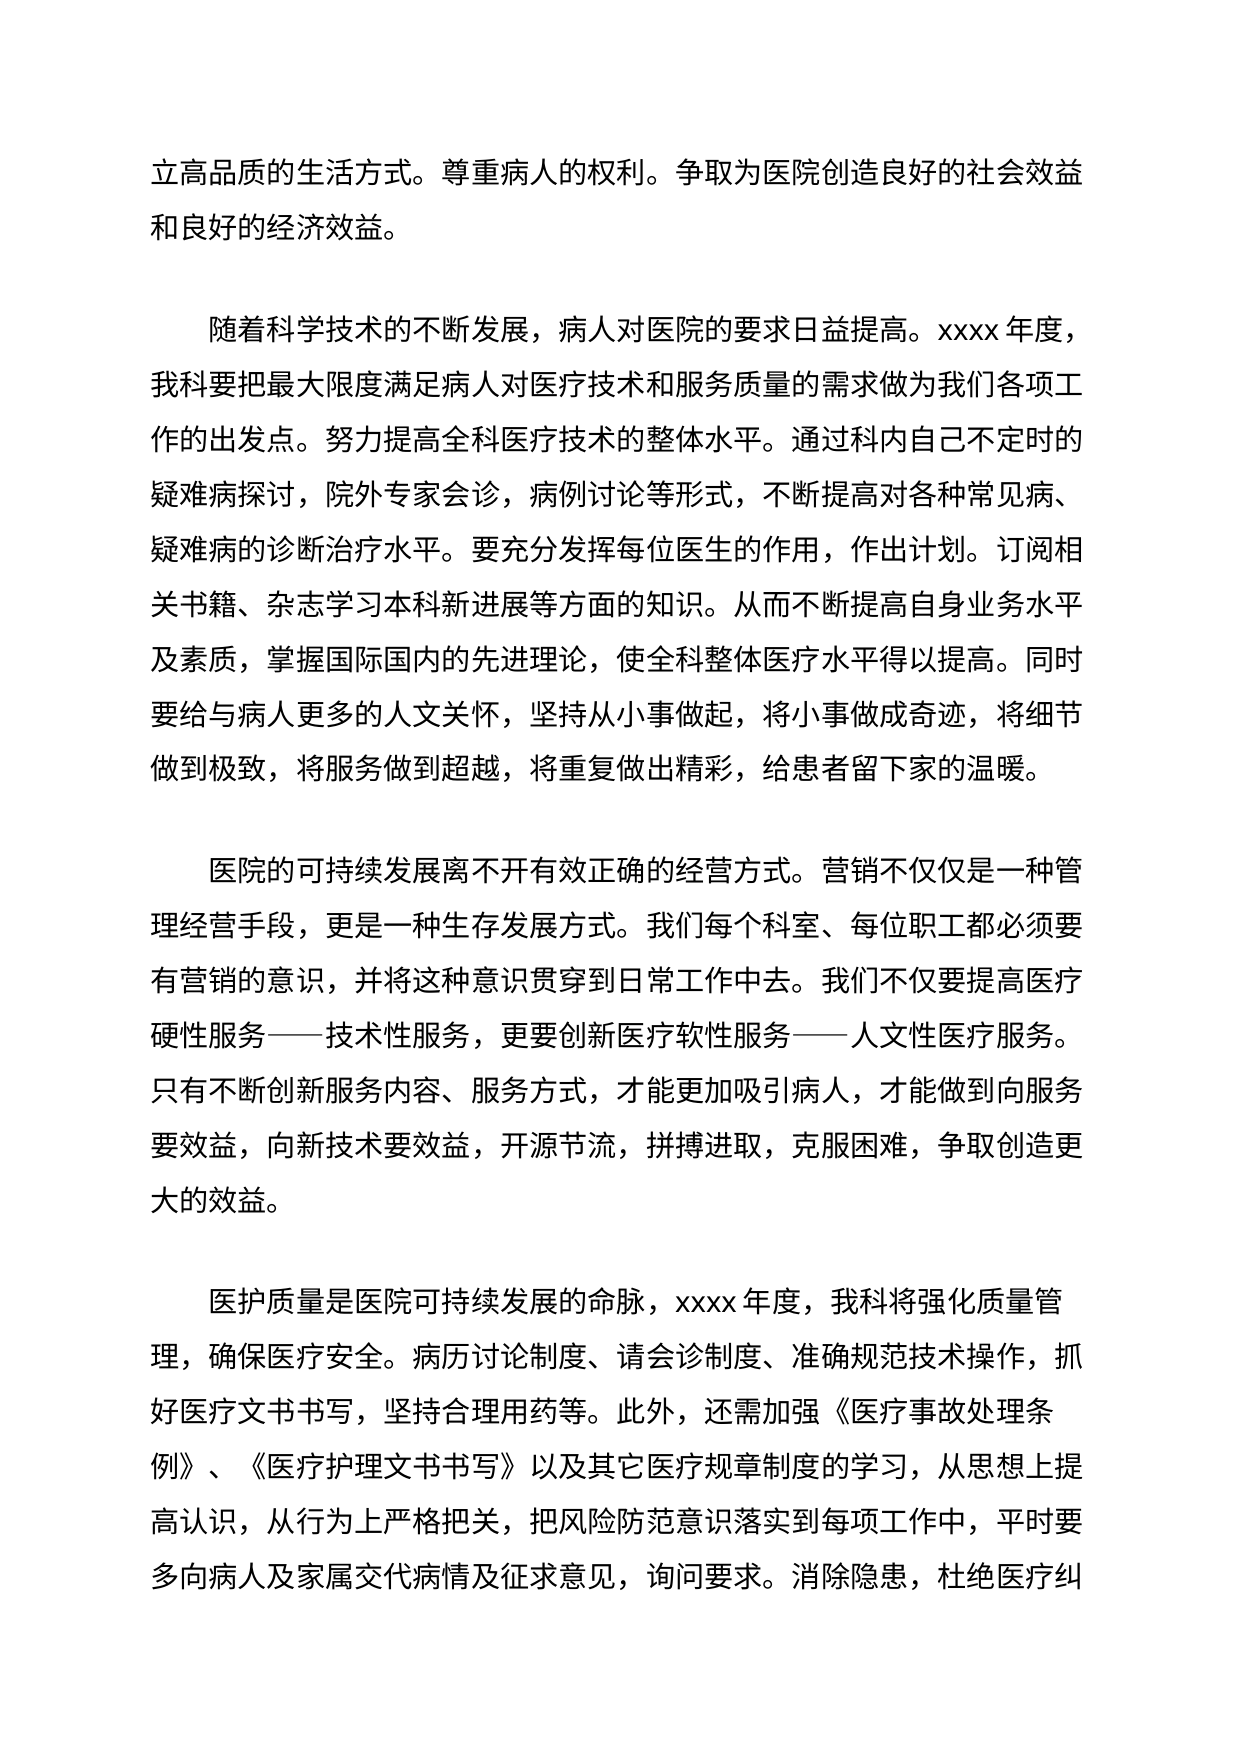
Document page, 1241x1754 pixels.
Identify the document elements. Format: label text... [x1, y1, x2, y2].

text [150, 1279, 1090, 1596]
text 随着科学技术的不断发展，病人对医院的要求日益提高。xxxx年度，我科要把最大限度满足病人对医疗技术和服务质量的需求做为我们各项工作的出发点。努力提高全科医疗技术的整体水平。通过科内自己不定时的疑难病探讨，院外专家会诊，病例讨论等形式，不断提高对各种常见病、疑难病的诊断治疗水平。要充分发挥每位医生的作用，作出计划。订阅相关书籍、杂志学习本科新进展等方面的知识。从而不断提高自身业务水平及素质，掌握国际国内的先进理论，使全科整体医疗水平得以提高。同时要给与病人更多的人文关怀，坚持从小事做起，将小事做成奇迹，将细节做到极致，将服务做到超越，将重复做出精彩，给患者留下家的温暖。 [150, 307, 1090, 788]
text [150, 150, 1090, 247]
text 医院的可持续发展离不开有效正确的经营方式。营销不仅仅是一种管理经营手段，更是一种生存发展方式。我们每个科室、每位职工都必须要有营销的意识，并将这种意识贯穿到日常工作中去。我们不仅要提高医疗硬性服务——技术性服务，更要创新医疗软性服务——人文性医疗服务。只有不断创新服务内容、服务方式，才能更加吸引病人，才能做到向服务要效益，向新技术要效益，开源节流，拼搏进取，克服困难，争取创造更大的效益。 [150, 848, 1090, 1219]
